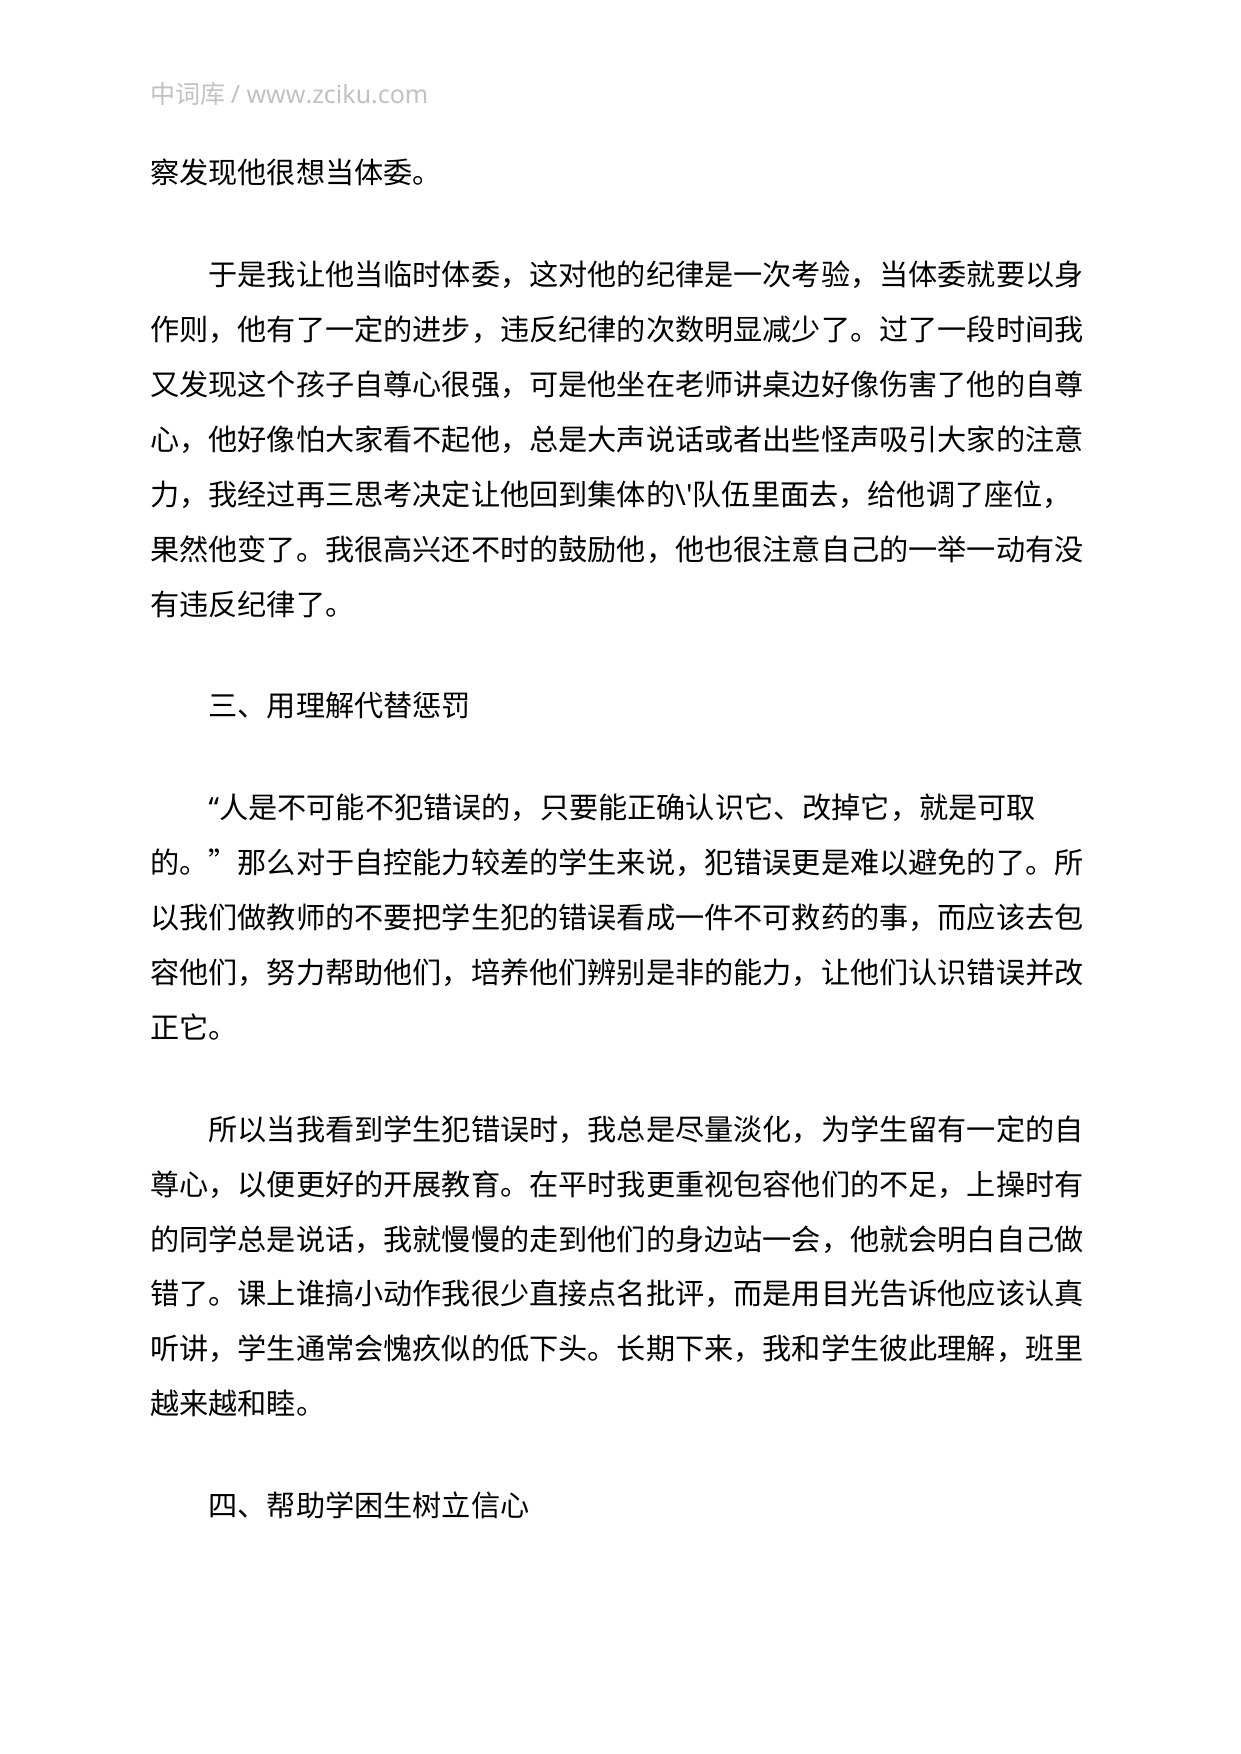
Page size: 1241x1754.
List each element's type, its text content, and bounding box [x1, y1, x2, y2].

text “人是不可能不犯错误的，只要能正确认识它、改掉它，就是可取的。”那么对于自控能力较差的学生来说，犯错误更是难以避免的了。所以我们做教师的不要把学生犯的错误看成一件不可救药的事，而应该去包容他们，努力帮助他们，培养他们辨别是非的能力，让他们认识错误并改正它。 [150, 785, 1090, 1047]
text 四、帮助学困生树立信心 [150, 1482, 1090, 1525]
text 于是我让他当临时体委，这对他的纪律是一次考验，当体委就要以身作则，他有了一定的进步，违反纪律的次数明显减少了。过了一段时间我又发现这个孩子自尊心很强，可是他坐在老师讲桌边好像伤害了他的自尊心，他好像怕大家看不起他，总是大声说话或者出些怪声吸引大家的注意力，我经过再三思考决定让他回到集体的\'队伍里面去，给他调了座位，果然他变了。我很高兴还不时的鼓励他，他也很注意自己的一举一动有没有违反纪律了。 [150, 252, 1090, 623]
text 所以当我看到学生犯错误时，我总是尽量淡化，为学生留有一定的自尊心，以便更好的开展教育。在平时我更重视包容他们的不足，上操时有的同学总是说话，我就慢慢的走到他们的身边站一会，他就会明白自己做错了。课上谁搞小动作我很少直接点名批评，而是用目光告诉他应该认真听讲，学生通常会愧疚似的低下头。长期下来，我和学生彼此理解，班里越来越和睦。 [150, 1106, 1090, 1423]
text 三、用理解代替惩罚 [150, 683, 1090, 725]
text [150, 150, 1090, 192]
